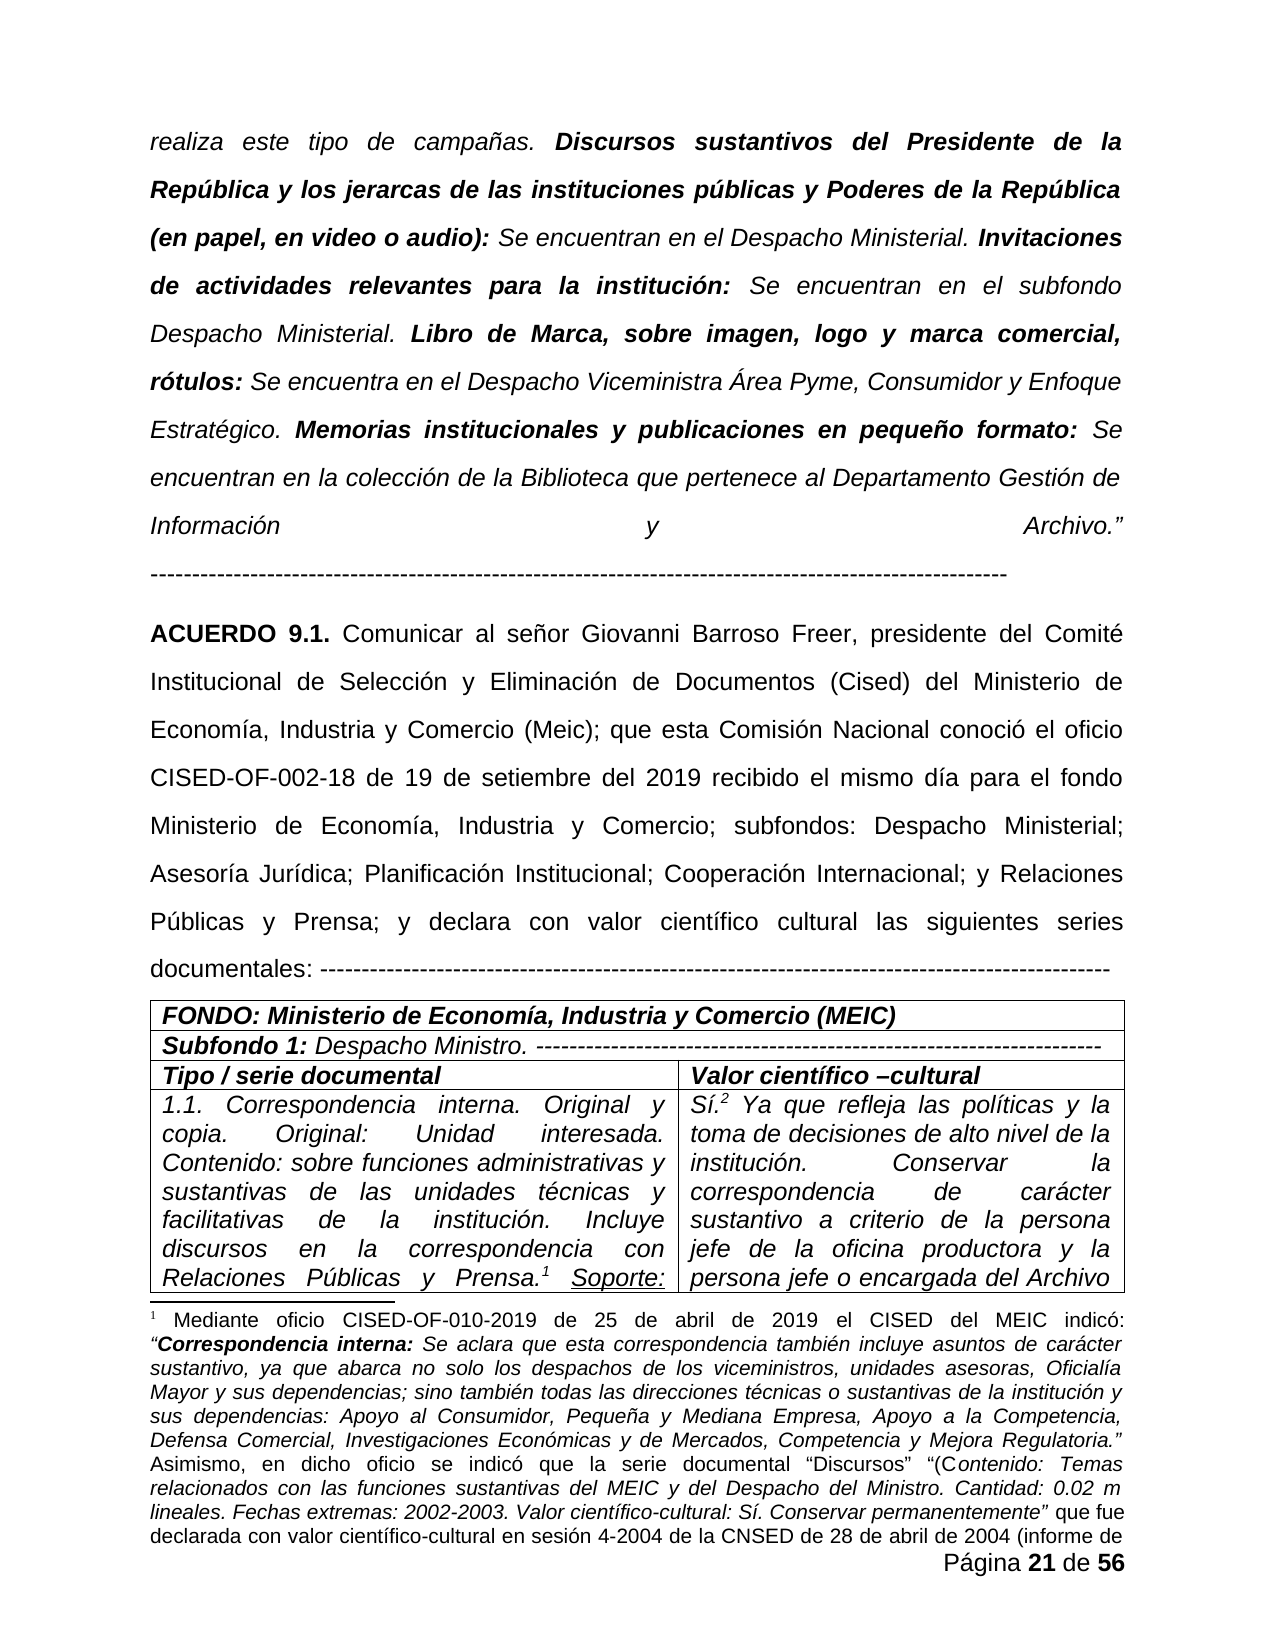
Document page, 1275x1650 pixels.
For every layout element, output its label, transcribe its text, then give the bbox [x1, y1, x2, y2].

table_header FONDO: Ministerio de Economía, Industria y Comercio (MEIC) [151, 1001, 1124, 1030]
table_cell Valor científico –cultural [679, 1061, 1124, 1089]
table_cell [679, 1090, 1124, 1292]
table_cell Subfondo 1: Despacho Ministro. -------------------------------------------------------------------- [151, 1031, 1124, 1059]
table_cell Tipo / serie documental [151, 1061, 678, 1089]
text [150, 112, 1125, 592]
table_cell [151, 1090, 678, 1292]
text ACUERDO 9.1. Comunicar al señor Giovanni Barroso Freer, presidente del Comité Institucional de Selección y Eliminación de Documentos (Cised) del Ministerio de Economía, Industria y Comercio (Meic); que esta Comisión Nacional conoció el oficio CISED-OF-002-18 de 19 de setiembre del 2019 recibido el mismo día para el fondo Ministerio de Economía, Industria y Comercio; subfondos: Despacho Ministerial; Asesoría Jurídica; Planificación Institucional; Cooperación Internacional; y Relaciones Públicas y Prensa; y declara con valor científico cultural las siguientes series documentales: ----------------------------------------------------------------------------------------------- [150, 604, 1125, 987]
